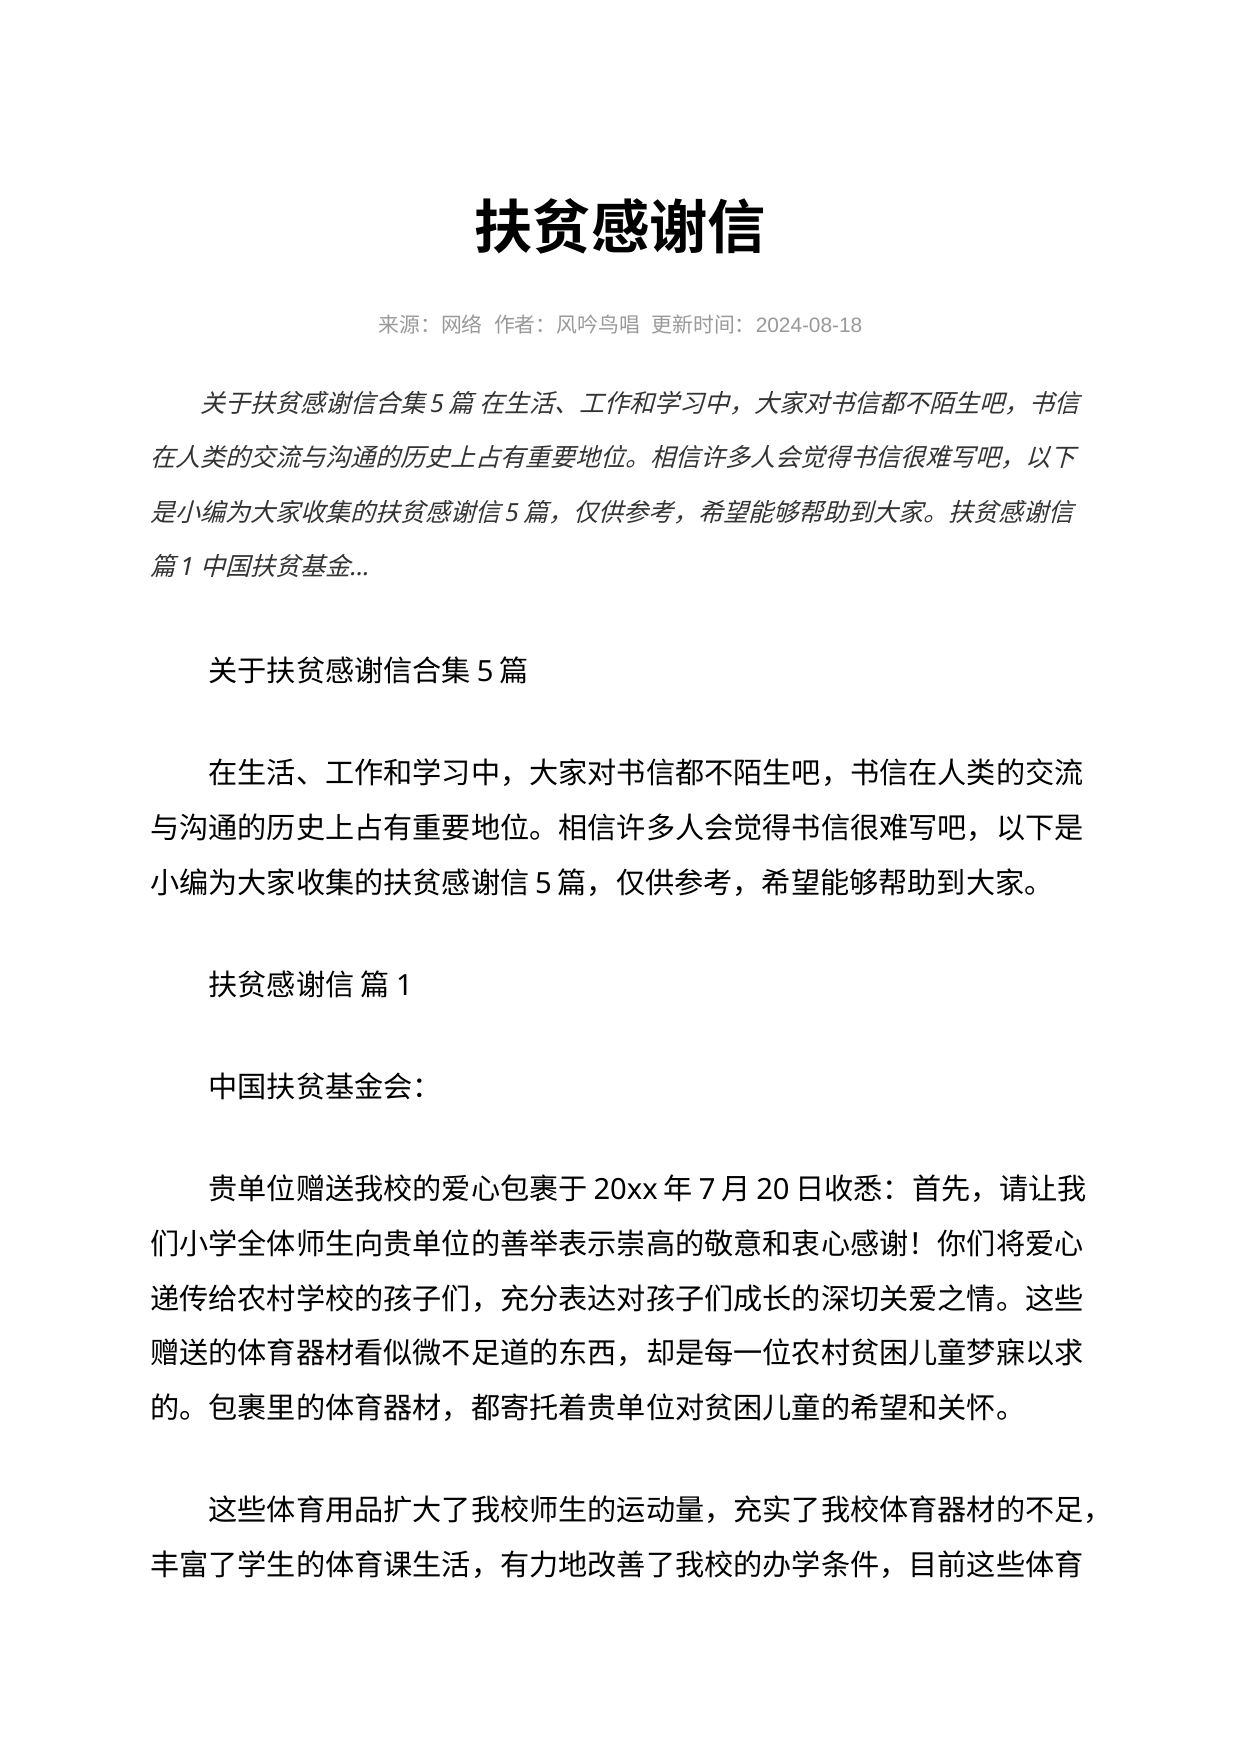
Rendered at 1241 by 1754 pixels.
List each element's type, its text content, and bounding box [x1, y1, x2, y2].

subtitle 扶贫感谢信 [150, 181, 1090, 266]
text 在生活、工作和学习中，大家对书信都不陌生吧，书信在人类的交流与沟通的历史上占有重要地位。相信许多人会觉得书信很难写吧，以下是小编为大家收集的扶贫感谢信5篇，仅供参考，希望能够帮助到大家。 [150, 750, 1090, 902]
text 来源：网络 作者：风吟鸟唱 更新时间：2024-08-18 [150, 313, 1090, 337]
text 扶贫感谢信 篇1 [150, 962, 1090, 1004]
text 中国扶贫基金会： [150, 1063, 1090, 1106]
text 关于扶贫感谢信合集5篇 在生活、工作和学习中，大家对书信都不陌生吧，书信在人类的交流与沟通的历史上占有重要地位。相信许多人会觉得书信很难写吧，以下是小编为大家收集的扶贫感谢信5篇，仅供参考，希望能够帮助到大家。扶贫感谢信 篇1 中国扶贫基金... [150, 383, 1090, 583]
text 贵单位赠送我校的爱心包裹于20xx年7月20日收悉：首先，请让我们小学全体师生向贵单位的善举表示崇高的敬意和衷心感谢！你们将爱心递传给农村学校的孩子们，充分表达对孩子们成长的深切关爱之情。这些赠送的体育器材看似微不足道的东西，却是每一位农村贫困儿童梦寐以求的。包裹里的体育器材，都寄托着贵单位对贫困儿童的希望和关怀。 [150, 1165, 1090, 1427]
text 关于扶贫感谢信合集5篇 [150, 648, 1090, 690]
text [150, 1487, 1090, 1584]
